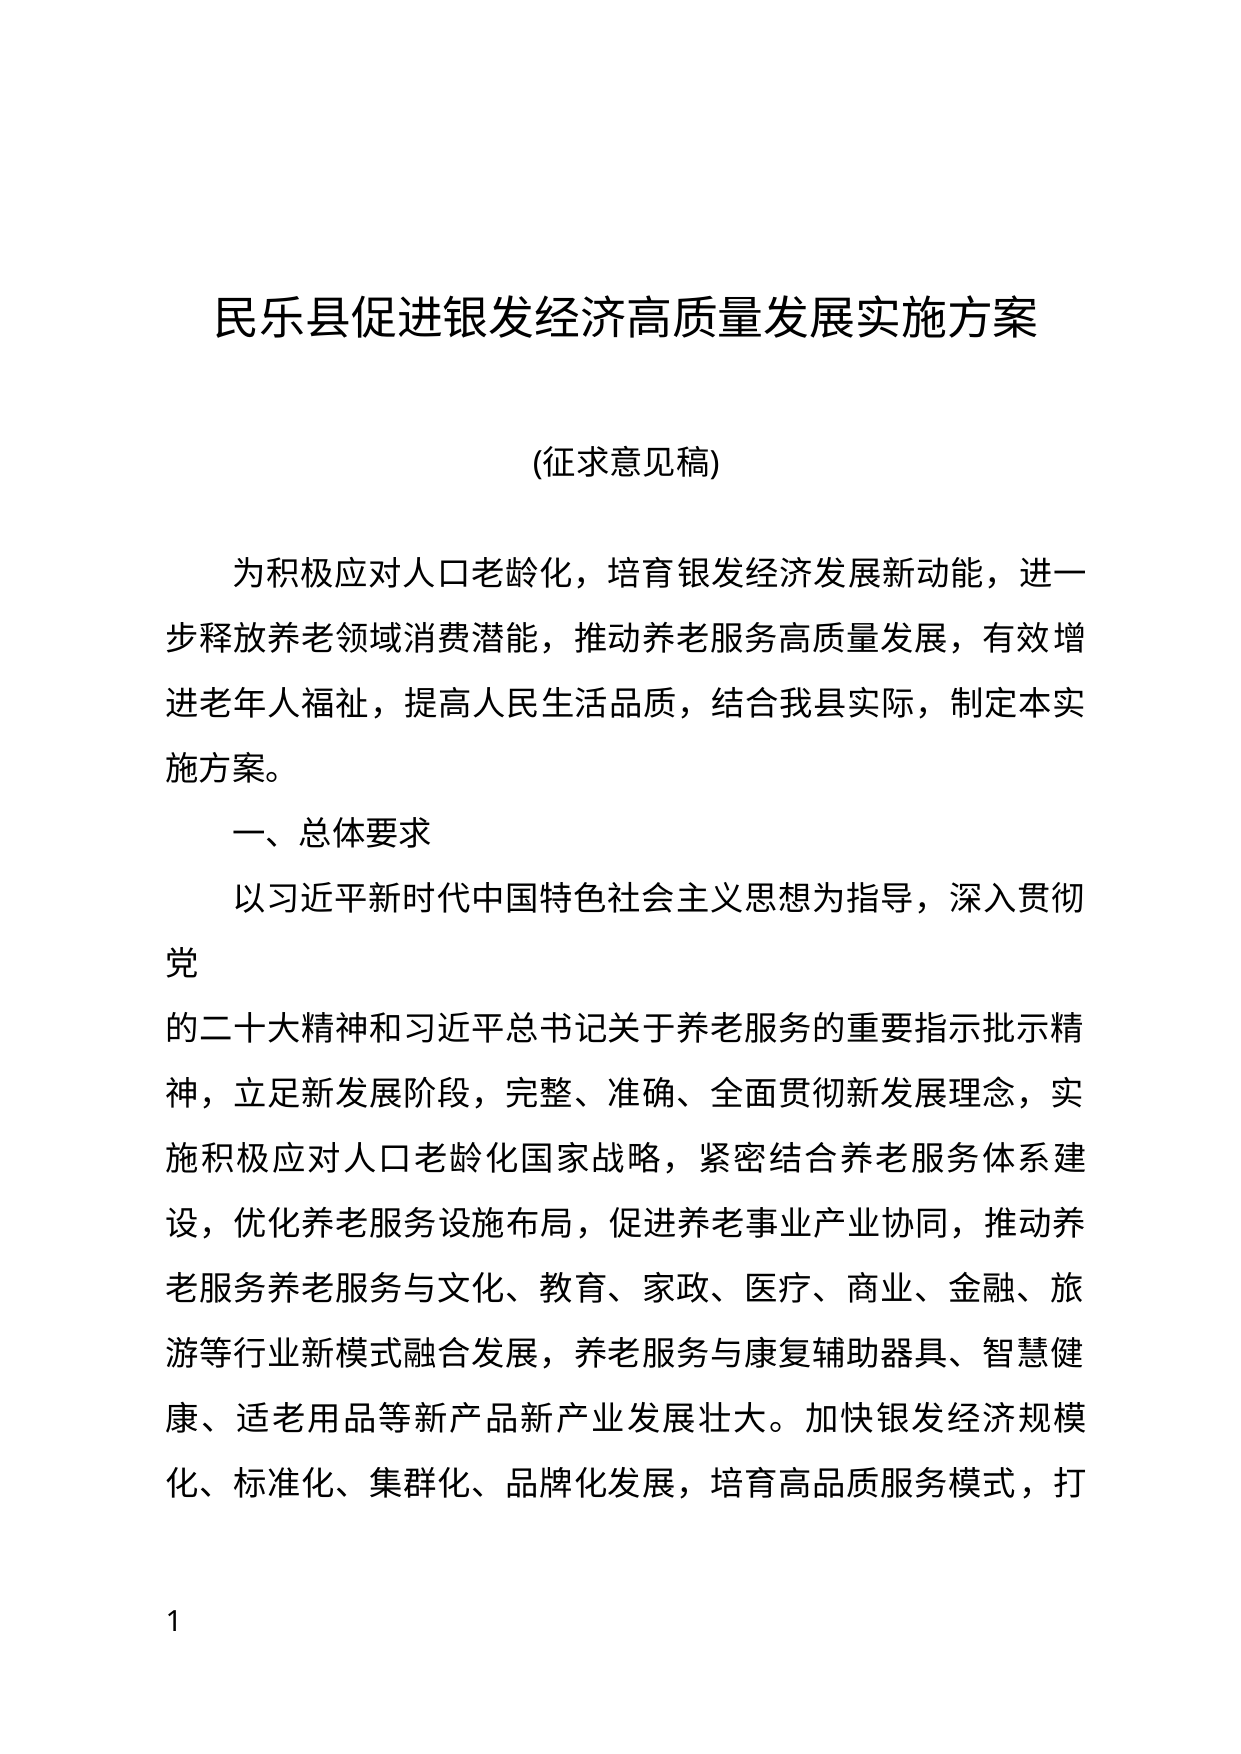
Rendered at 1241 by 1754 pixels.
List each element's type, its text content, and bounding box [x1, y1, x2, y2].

text 以习近平新时代中国特色社会主义思想为指导，深入贯彻党 [165, 863, 1087, 993]
text 为积极应对人口老龄化，培育银发经济发展新动能，进一步释放养老领域消费潜能，推动养老服务高质量发展，有效增进老年人福祉，提高人民生活品质，结合我县实际，制定本实施方案。 [165, 538, 1087, 798]
text (征求意见稿) [165, 428, 1087, 493]
text 一、总体要求 [165, 798, 1087, 863]
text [165, 993, 1087, 1513]
text 民乐县促进银发经济高质量发展实施方案 [165, 265, 1087, 363]
